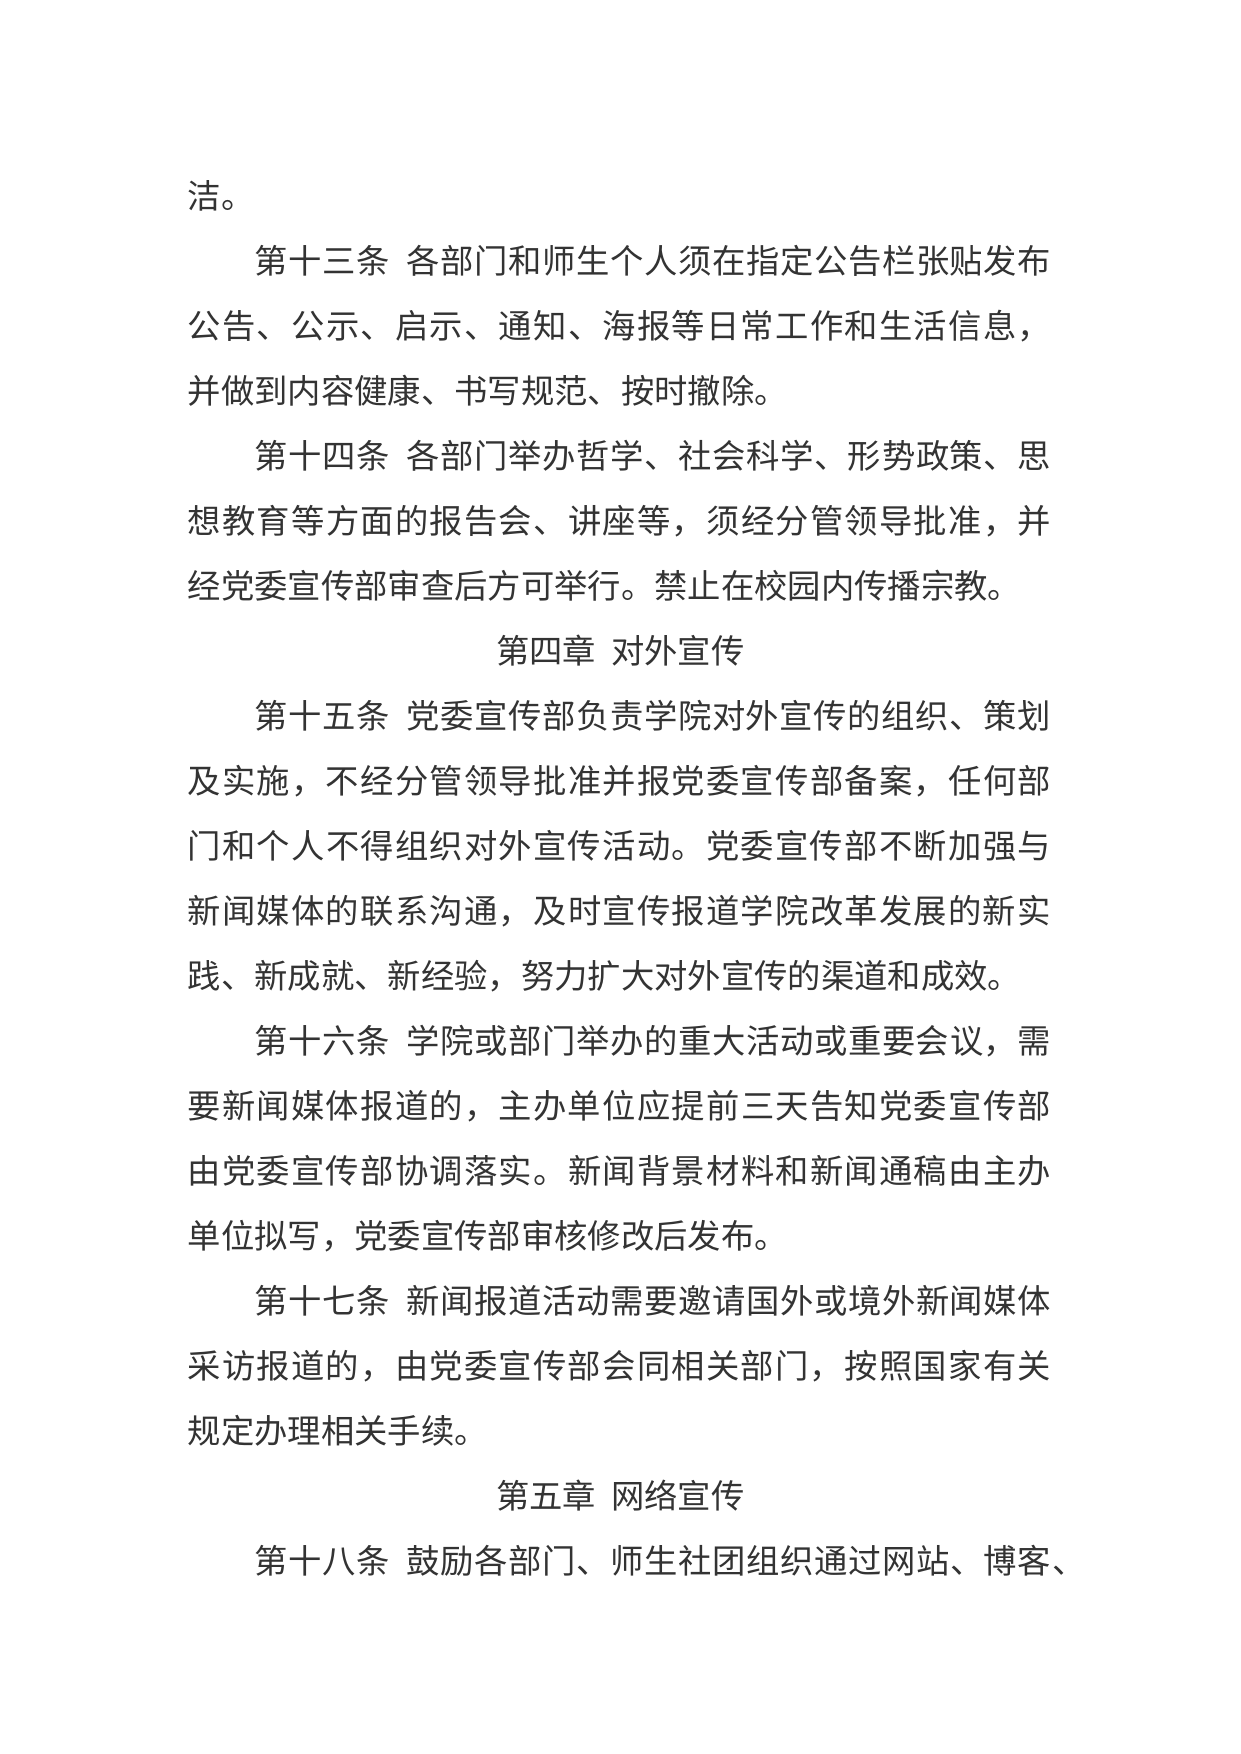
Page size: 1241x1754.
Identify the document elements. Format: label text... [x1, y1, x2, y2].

text 第十四条 各部门举办哲学、社会科学、形势政策、思想教育等方面的报告会、讲座等，须经分管领导批准，并经党委宣传部审查后方可举行。禁止在校园内传播宗教。 [187, 422, 1053, 617]
text 第十五条 党委宣传部负责学院对外宣传的组织、策划及实施，不经分管领导批准并报党委宣传部备案，任何部门和个人不得组织对外宣传活动。党委宣传部不断加强与新闻媒体的联系沟通，及时宣传报道学院改革发展的新实践、新成就、新经验，努力扩大对外宣传的渠道和成效。 [187, 682, 1053, 1007]
text 第十七条 新闻报道活动需要邀请国外或境外新闻媒体采访报道的，由党委宣传部会同相关部门，按照国家有关规定办理相关手续。 [187, 1267, 1053, 1462]
text 第四章 对外宣传 [187, 617, 1053, 682]
text 第五章 网络宣传 [187, 1462, 1053, 1527]
text 第十六条 学院或部门举办的重大活动或重要会议，需要新闻媒体报道的，主办单位应提前三天告知党委宣传部，由党委宣传部协调落实。新闻背景材料和新闻通稿由主办单位拟写，党委宣传部审核修改后发布。 [187, 1007, 1053, 1267]
text 第十三条 各部门和师生个人须在指定公告栏张贴发布公告、公示、启示、通知、海报等日常工作和生活信息，并做到内容健康、书写规范、按时撤除。 [187, 227, 1053, 422]
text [187, 162, 1053, 227]
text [187, 1527, 1053, 1592]
